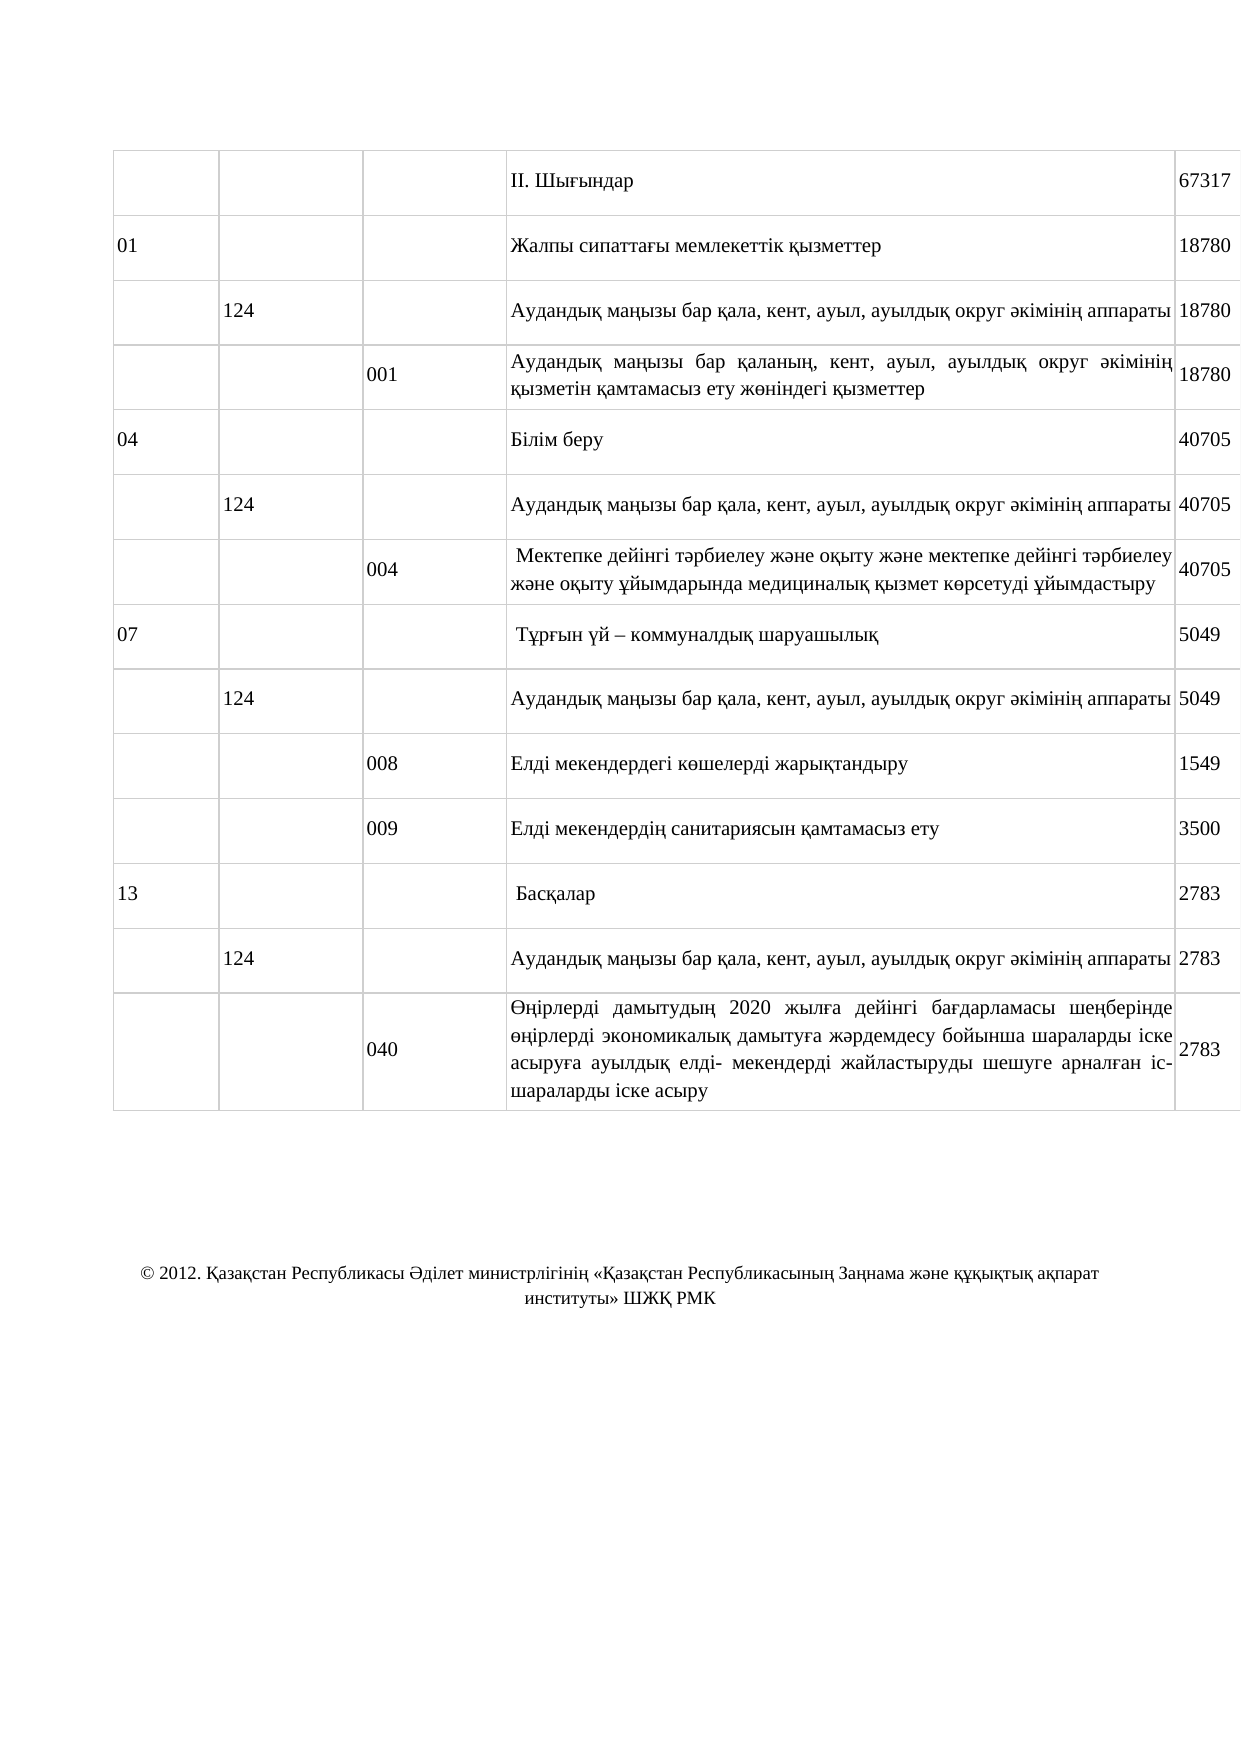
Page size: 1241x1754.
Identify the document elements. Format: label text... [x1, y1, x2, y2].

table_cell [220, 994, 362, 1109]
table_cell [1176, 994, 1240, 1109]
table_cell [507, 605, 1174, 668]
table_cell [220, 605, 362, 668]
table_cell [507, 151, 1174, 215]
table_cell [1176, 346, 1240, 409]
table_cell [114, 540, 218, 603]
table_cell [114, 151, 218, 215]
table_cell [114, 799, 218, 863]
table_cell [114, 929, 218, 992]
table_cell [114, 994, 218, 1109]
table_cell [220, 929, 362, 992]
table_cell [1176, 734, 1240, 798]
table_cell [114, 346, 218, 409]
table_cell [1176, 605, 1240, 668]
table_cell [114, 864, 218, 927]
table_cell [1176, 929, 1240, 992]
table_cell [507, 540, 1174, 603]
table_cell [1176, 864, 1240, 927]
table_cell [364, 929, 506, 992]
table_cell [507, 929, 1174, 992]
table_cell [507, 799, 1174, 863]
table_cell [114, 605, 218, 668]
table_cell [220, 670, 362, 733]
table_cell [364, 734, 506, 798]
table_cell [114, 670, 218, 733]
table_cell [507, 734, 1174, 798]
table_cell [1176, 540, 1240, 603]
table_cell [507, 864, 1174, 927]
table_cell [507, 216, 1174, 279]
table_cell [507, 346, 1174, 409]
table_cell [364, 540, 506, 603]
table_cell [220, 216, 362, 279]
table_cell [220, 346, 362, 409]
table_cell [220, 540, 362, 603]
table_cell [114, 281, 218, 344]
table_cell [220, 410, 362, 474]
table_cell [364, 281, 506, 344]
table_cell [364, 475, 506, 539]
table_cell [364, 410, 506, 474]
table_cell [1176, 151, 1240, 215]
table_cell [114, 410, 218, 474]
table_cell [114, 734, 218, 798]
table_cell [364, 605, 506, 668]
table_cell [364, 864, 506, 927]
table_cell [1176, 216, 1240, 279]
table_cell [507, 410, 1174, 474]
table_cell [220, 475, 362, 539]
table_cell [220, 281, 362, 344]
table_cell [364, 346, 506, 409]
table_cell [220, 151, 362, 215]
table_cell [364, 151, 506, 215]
text © 2012. Қазақстан Республикасы Әділет министрлігінің «Қазақстан Республикасының Заңнама және құқықтық ақпарат институты» ШЖҚ РМК [112, 1262, 1128, 1308]
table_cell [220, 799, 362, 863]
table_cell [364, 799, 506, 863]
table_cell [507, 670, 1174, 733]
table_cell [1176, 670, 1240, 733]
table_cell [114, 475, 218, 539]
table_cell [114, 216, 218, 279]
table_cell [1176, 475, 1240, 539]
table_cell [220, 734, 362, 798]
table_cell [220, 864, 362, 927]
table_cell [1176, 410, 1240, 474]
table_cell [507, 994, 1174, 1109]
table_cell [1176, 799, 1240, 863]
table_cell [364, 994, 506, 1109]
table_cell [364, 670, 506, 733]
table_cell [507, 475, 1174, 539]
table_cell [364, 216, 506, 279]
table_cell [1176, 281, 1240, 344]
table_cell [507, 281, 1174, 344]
